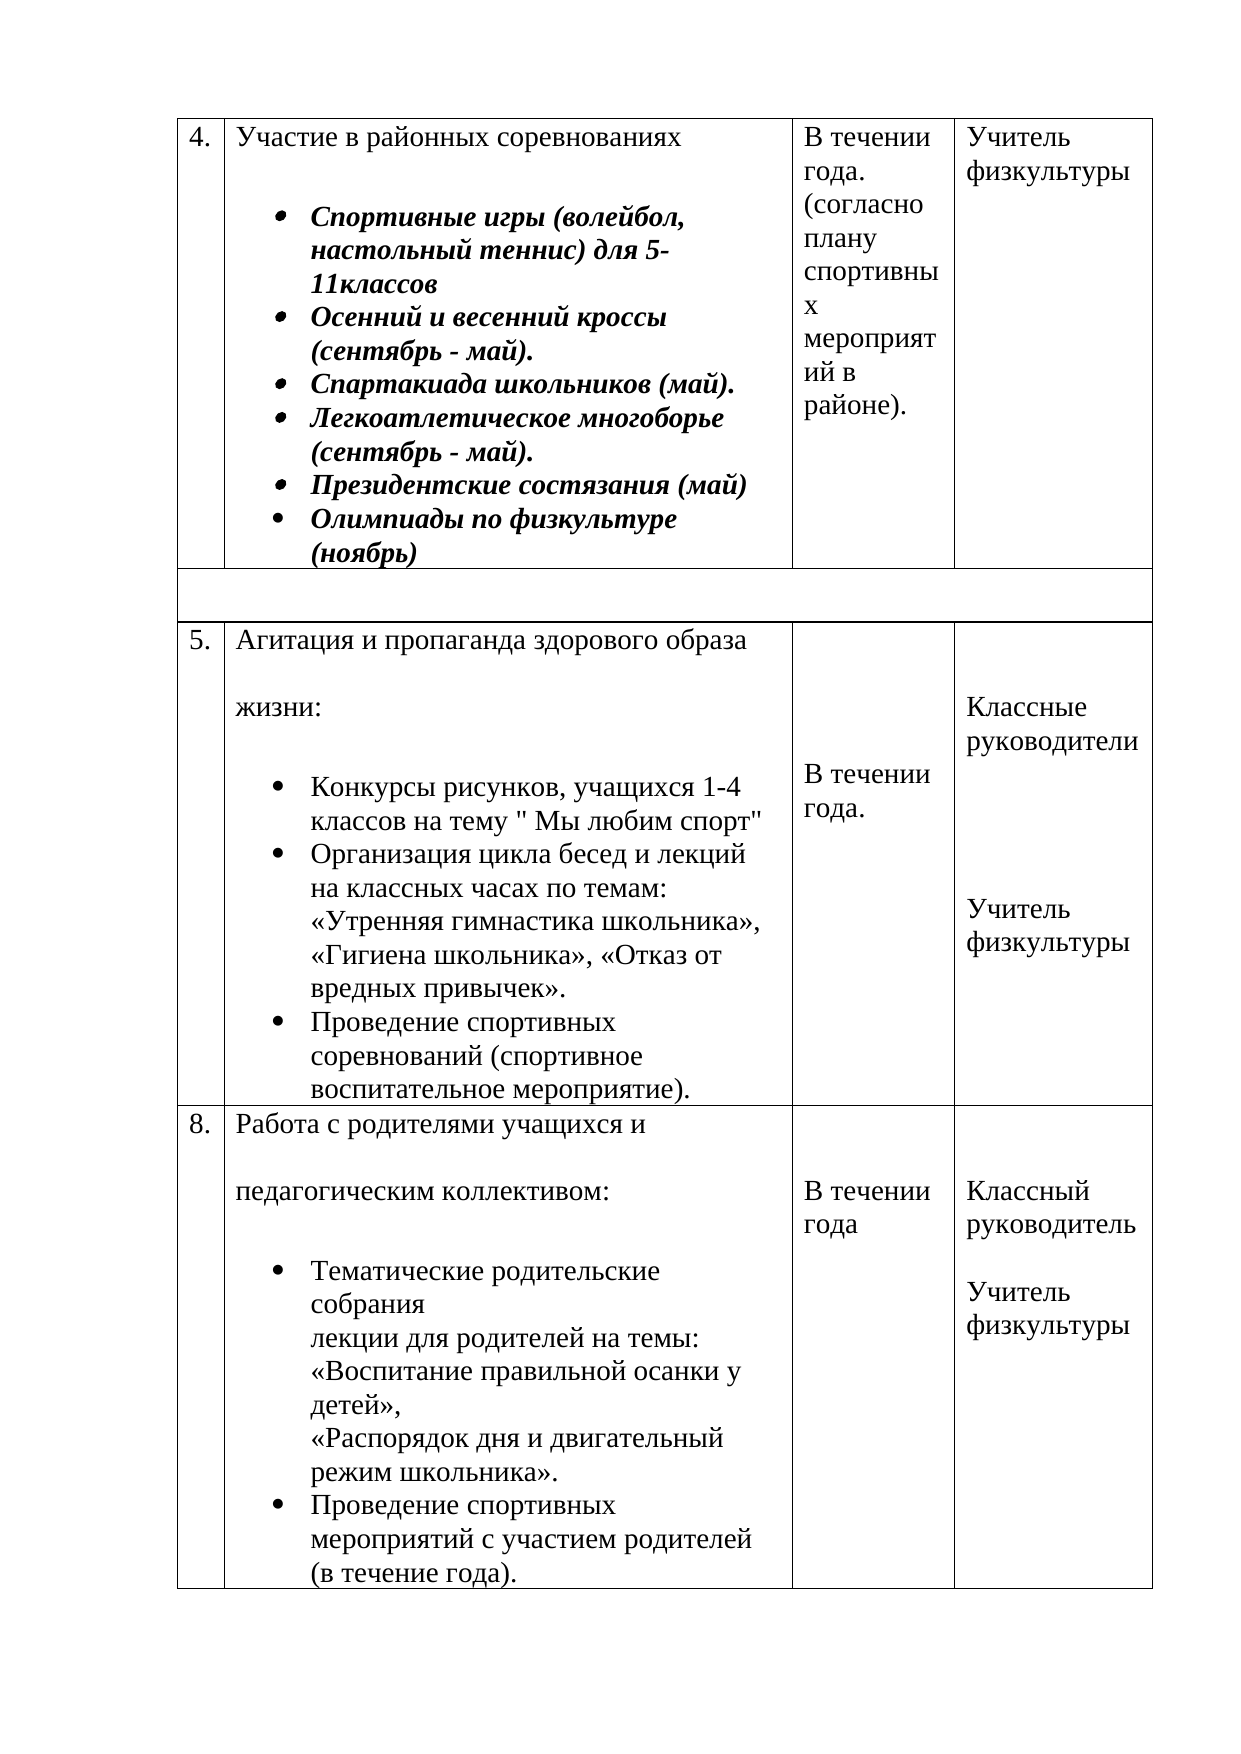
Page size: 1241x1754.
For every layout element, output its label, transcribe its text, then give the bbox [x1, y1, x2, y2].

table_cell 8. [178, 1106, 224, 1588]
table_cell [178, 569, 1152, 621]
table_cell Агитация и пропаганда здорового образа жизни: Конкурсы рисунков, учащихся 1-4 классов на тему " Мы любим спорт" Организация цикла бесед и лекций на классных часах по темам: «Утренняя гимнастика школьника», «Гигиена школьника», «Отказ от вредных привычек». Проведение спортивных соревнований (спортивное воспитательное мероприятие). [225, 623, 792, 1105]
table_cell В течении года. (согласно плану спортивных мероприятий в районе). [793, 119, 954, 568]
table_cell 4. [178, 119, 224, 568]
table_cell 5. [178, 623, 224, 1105]
table_cell В течении года. [793, 623, 954, 1105]
table_cell В течении года [793, 1106, 954, 1588]
table_cell Участие в районных соревнованиях Спортивные игры (волейбол, настольный теннис) для 5-11классов Осенний и весенний кроссы (сентябрь - май). Спартакиада школьников (май). Легкоатлетическое многоборье (сентябрь - май). Президентские состязания (май) Олимпиады по физкультуре (ноябрь) [225, 119, 792, 568]
table_cell Учитель физкультуры [955, 119, 1152, 568]
table_cell Работа с родителями учащихся и педагогическим коллективом: Тематические родительские собрания лекции для родителей на темы: «Воспитание правильной осанки у детей», «Распорядок дня и двигательный режим школьника». Проведение спортивных мероприятий с участием родителей (в течение года). [225, 1106, 792, 1588]
table_cell Классный руководитель Учитель физкультуры [955, 1106, 1152, 1588]
table_cell Классные руководители Учитель физкультуры [955, 623, 1152, 1105]
